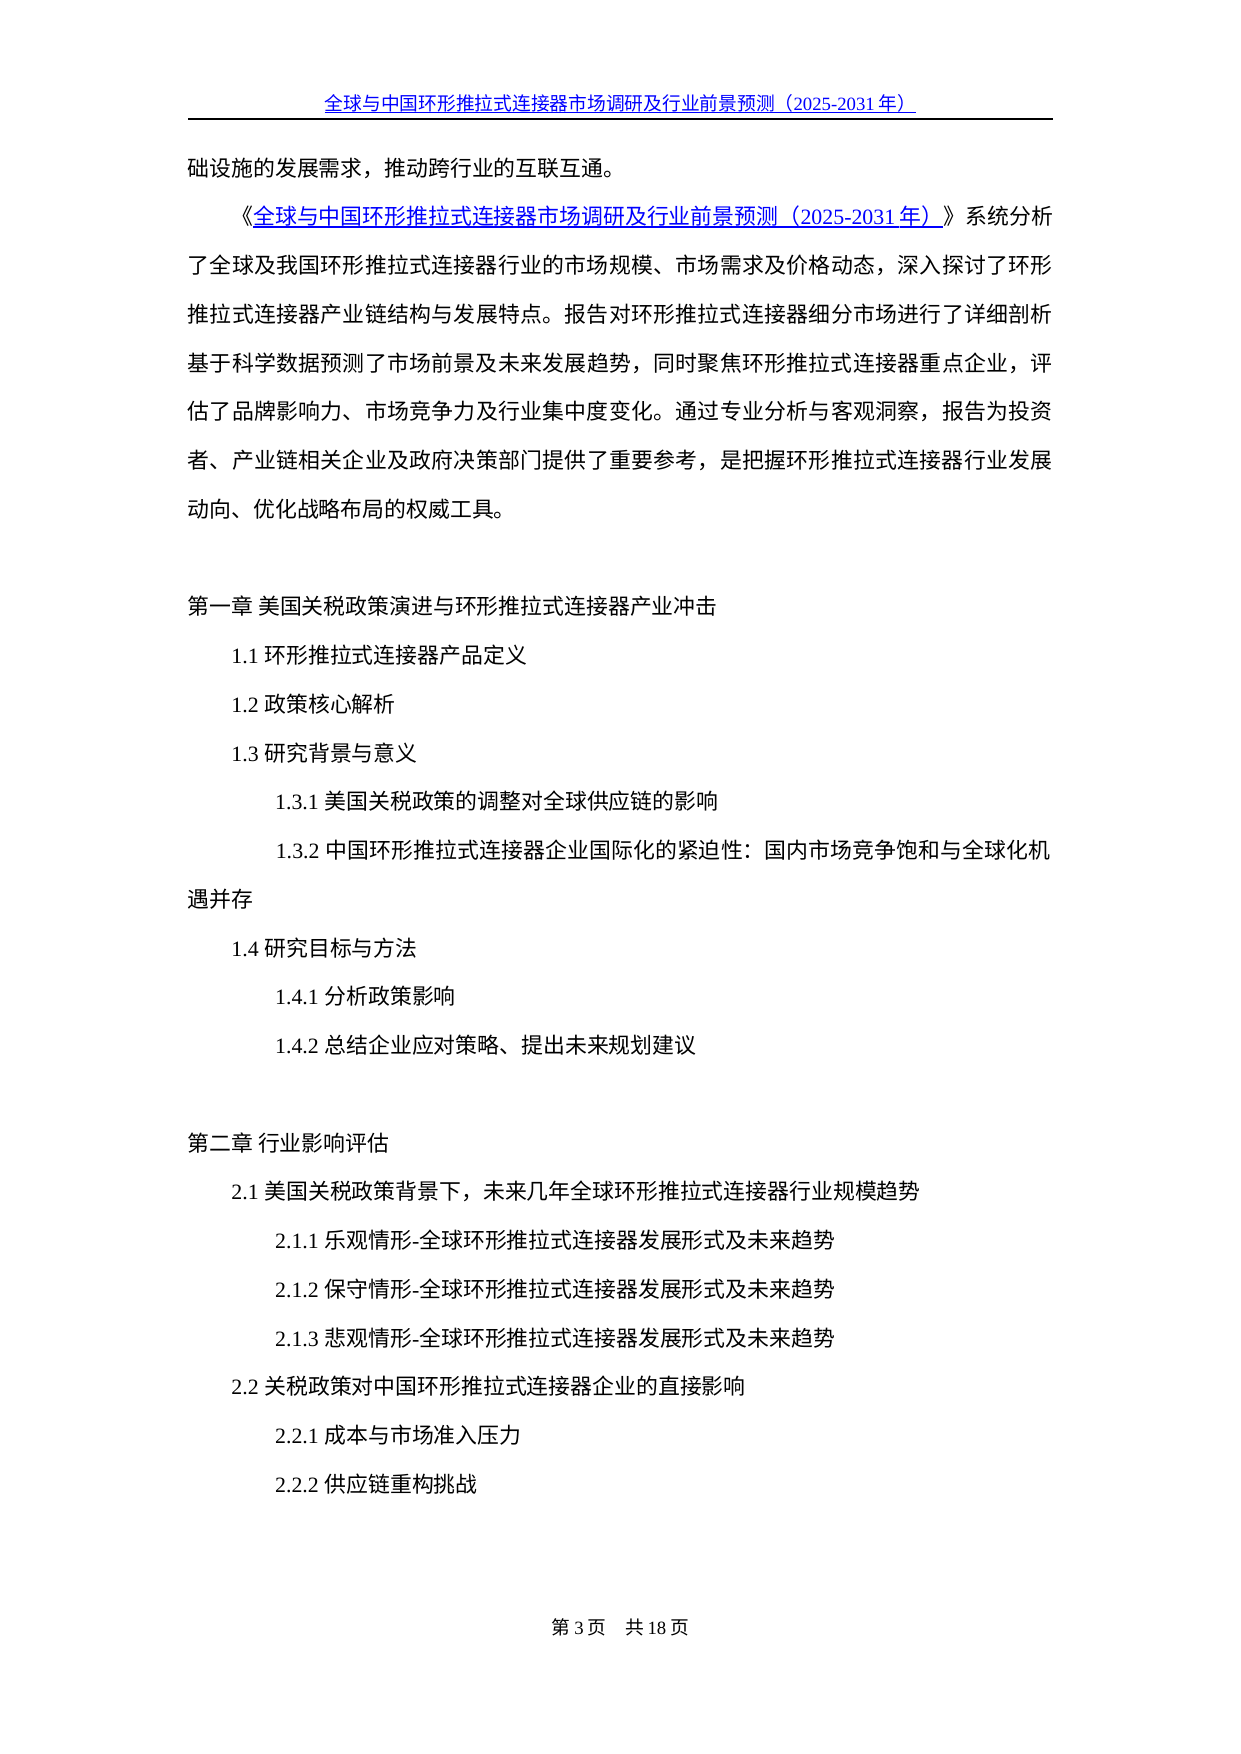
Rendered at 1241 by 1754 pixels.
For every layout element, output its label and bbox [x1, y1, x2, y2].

text [187, 150, 1053, 1499]
